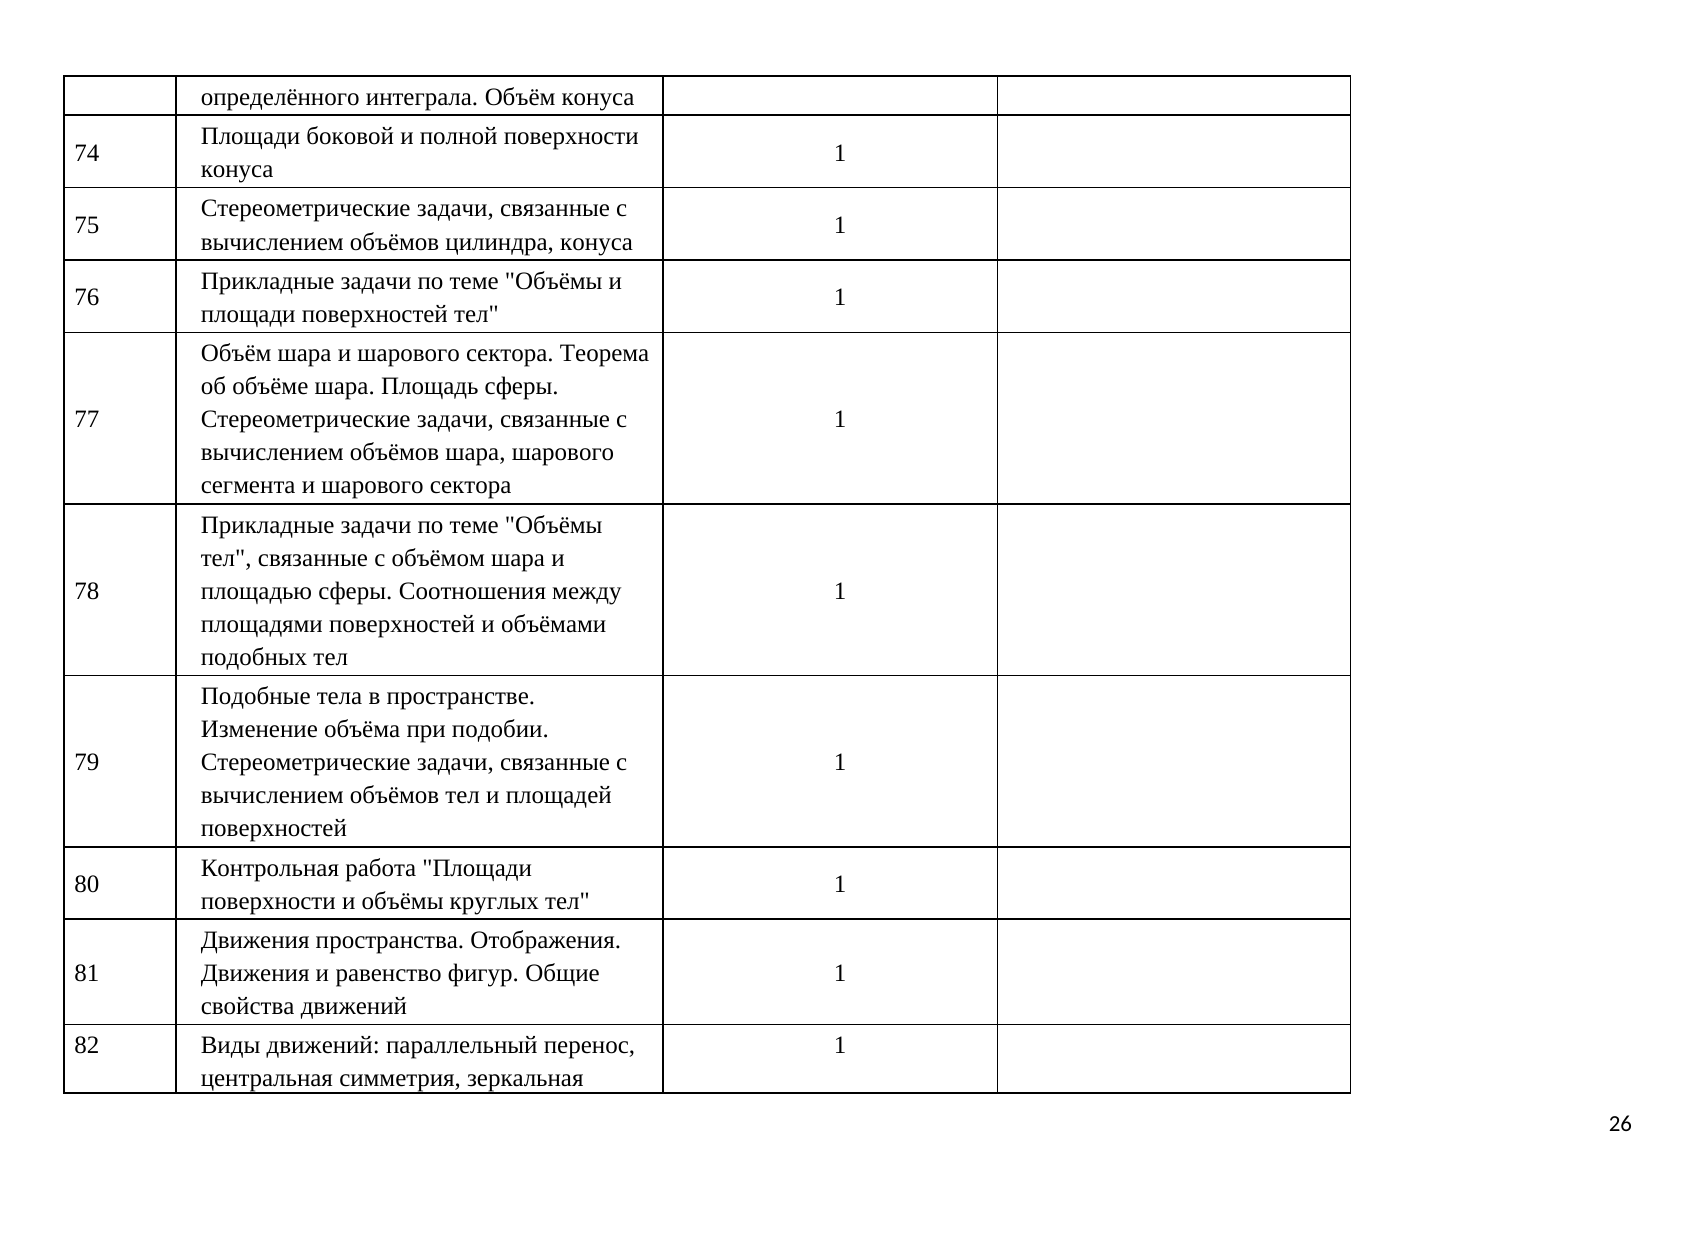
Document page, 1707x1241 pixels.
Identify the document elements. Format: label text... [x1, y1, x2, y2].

table_cell Контрольная работа "Площади поверхности и объёмы круглых тел" [177, 848, 662, 918]
table_cell 74 [65, 116, 175, 187]
table_cell 82 [65, 1025, 175, 1092]
table_cell [998, 116, 1350, 187]
table_cell 77 [65, 333, 175, 503]
table_cell Объём шара и шарового сектора. Теорема об объёме шара. Площадь сферы. Стереометрические задачи, связанные с вычислением объёмов шара, шарового сегмента и шарового сектора [177, 333, 662, 503]
table_cell 80 [65, 848, 175, 918]
table_cell 1 [664, 676, 997, 846]
table_cell 1 [664, 920, 997, 1024]
table_cell Площади боковой и полной поверхности конуса [177, 116, 662, 187]
table_cell 81 [65, 920, 175, 1024]
table_cell [998, 676, 1350, 846]
table_cell 1 [664, 77, 997, 114]
table_cell [998, 920, 1350, 1024]
table_cell Стереометрические задачи, связанные с вычислением объёмов цилиндра, конуса [177, 188, 662, 259]
table_cell Прикладные задачи по теме "Объёмы и площади поверхностей тел" [177, 261, 662, 332]
table_cell Подобные тела в пространстве. Изменение объёма при подобии. Стереометрические задачи, связанные с вычислением объёмов тел и площадей поверхностей [177, 676, 662, 846]
table_cell [998, 188, 1350, 259]
table_cell [998, 333, 1350, 503]
table_cell [998, 261, 1350, 332]
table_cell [177, 1025, 662, 1092]
table_cell [998, 505, 1350, 674]
table_cell 79 [65, 676, 175, 846]
table_cell 1 [664, 333, 997, 503]
table_cell [998, 1025, 1350, 1092]
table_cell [177, 77, 662, 114]
table_cell 75 [65, 188, 175, 259]
table_cell 76 [65, 261, 175, 332]
table_cell 1 [664, 261, 997, 332]
table_cell [998, 77, 1350, 114]
table_cell 1 [664, 1025, 997, 1092]
table_cell 1 [664, 505, 997, 674]
table_cell Движения пространства. Отображения. Движения и равенство фигур. Общие свойства движений [177, 920, 662, 1024]
table_cell 78 [65, 505, 175, 674]
table_cell [998, 848, 1350, 918]
table_cell Прикладные задачи по теме "Объёмы тел", связанные с объёмом шара и площадью сферы. Соотношения между площадями поверхностей и объёмами подобных тел [177, 505, 662, 674]
table_cell 1 [664, 188, 997, 259]
table_cell 73 [65, 77, 175, 114]
table_cell 1 [664, 848, 997, 918]
table_cell 1 [664, 116, 997, 187]
